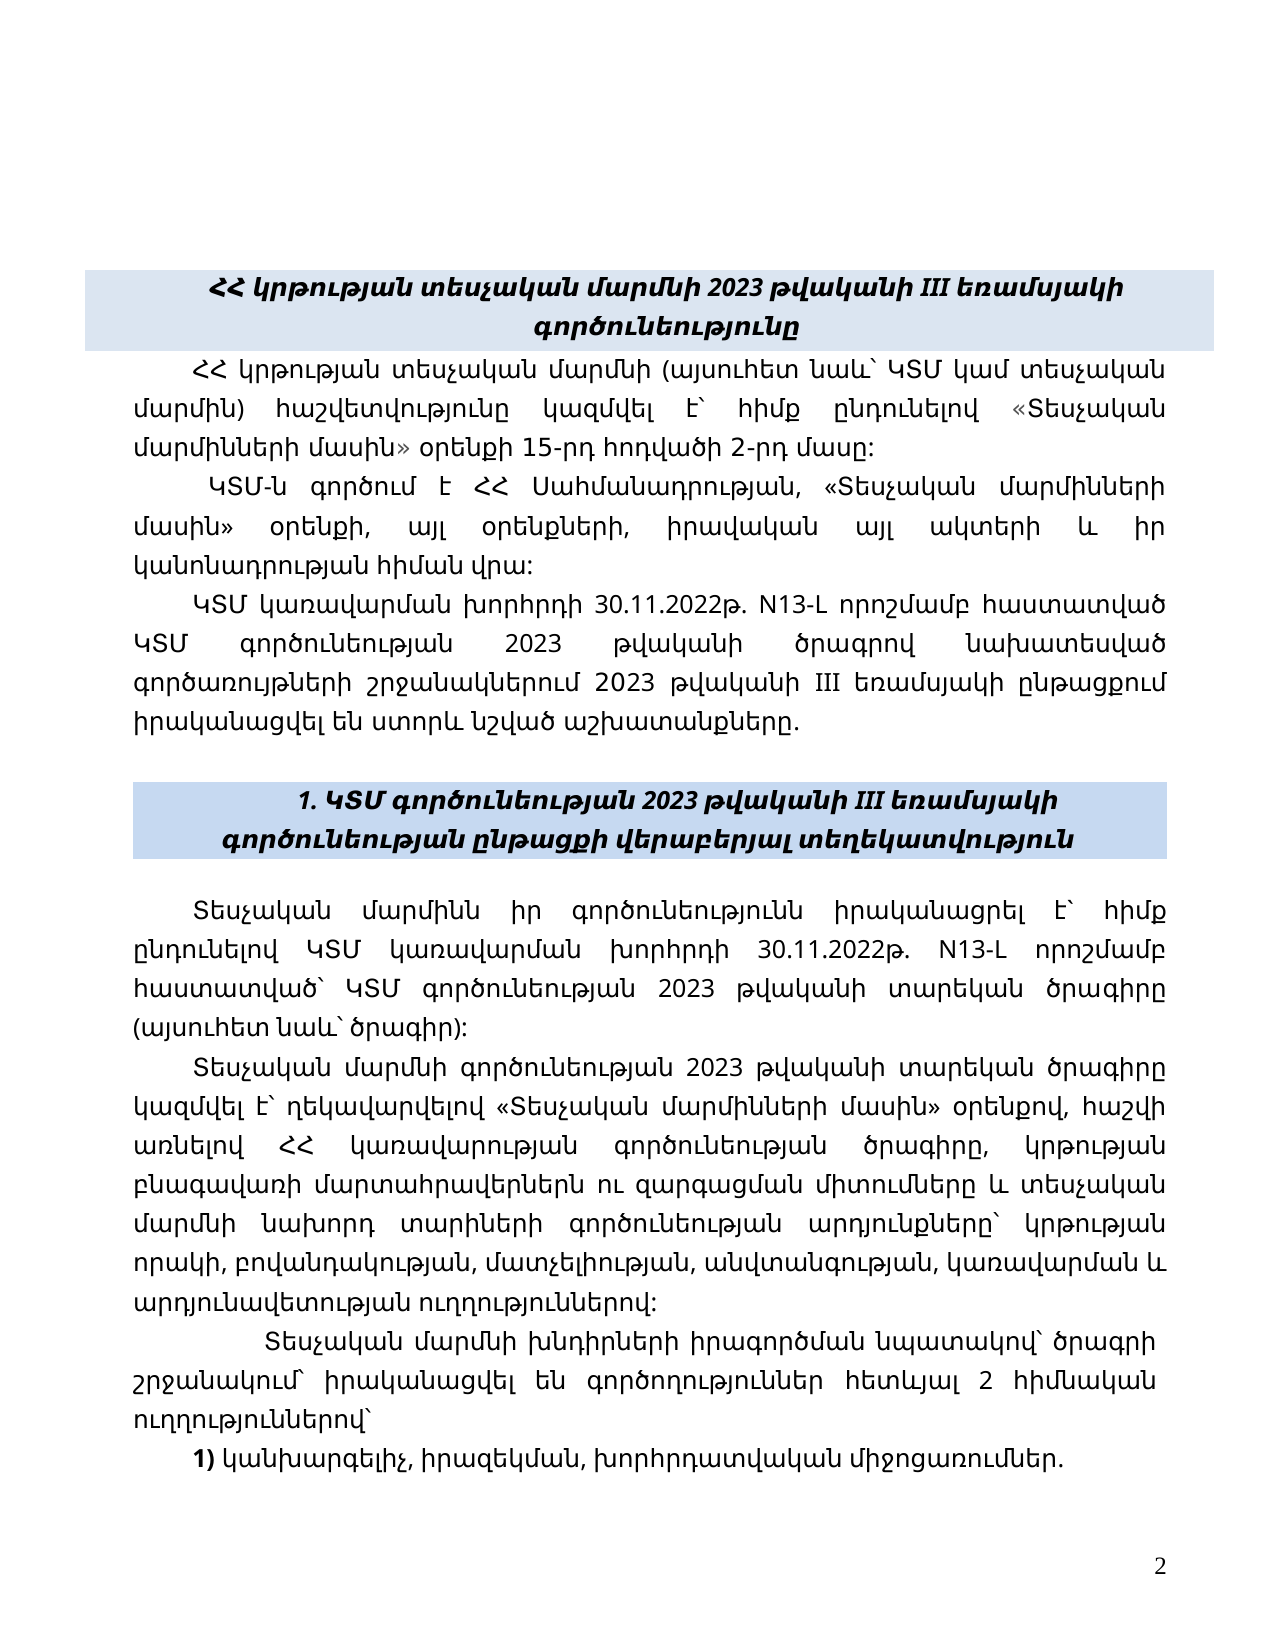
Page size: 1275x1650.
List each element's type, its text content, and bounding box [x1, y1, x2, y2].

text ԿՏՄ-ն գործում է ՀՀ Սահմանադրության, «Տեսչական մարմինների մասին» օրենքի, այլ օրենքների, իրավական այլ ակտերի և իր կանոնադրության հիման վրա: [133, 469, 1167, 581]
text Տեսչական մարմնի խնդիրների իրագործման նպատակով՝ ծրագրի շրջանակում՝ իրականացվել են գործողություններ հետևյալ 2 հիմնական ուղղություններով՝ [133, 1323, 1157, 1436]
text Տեսչական մարմինն իր գործունեությունն իրականացրել է` հիմք ընդունելով ԿՏՄ կառավարման խորհրդի 30.11.2022թ. N13-L որոշմամբ հաստատված՝ ԿՏՄ գործունեության 2023 թվականի տարեկան ծրագիրը (այսուհետ նաև՝ ծրագիր): [133, 892, 1167, 1044]
text Տեսչական մարմնի գործունեության 2023 թվականի տարեկան ծրագիրը կազմվել է՝ ղեկավարվելով «Տեսչական մարմինների մասին» օրենքով, հաշվի առնելով ՀՀ կառավարության գործունեության ծրագիրը, կրթության բնագավառի մարտահրավերներն ու զարգացման միտումները և տեսչական մարմնի նախորդ տարիների գործունեության արդյունքները՝ կրթության որակի, բովանդակության, մատչելիության, անվտանգության, կառավարման և արդյունավետության ուղղություններով: [133, 1049, 1167, 1318]
text ԿՏՄ կառավարման խորհրդի 30.11.2022թ. N13-L որոշմամբ հաստատված ԿՏՄ գործունեության 2023 թվականի ծրագրով նախատեսված գործառույթների շրջանակներում 2023 թվականի III եռամսյակի ընթացքում իրականացվել են ստորև նշված աշխատանքները. [133, 586, 1167, 738]
list կանխարգելիչ, իրազեկման, խորհրդատվական միջոցառումներ. [133, 1441, 1167, 1475]
text ՀՀ կրթության տեսչական մարմնի (այսուհետ նաև՝ ԿՏՄ կամ տեսչական մարմին) հաշվետվությունը կազմվել է՝ հիմք ընդունելով «Տեսչական մարմինների մասին» օրենքի 15-րդ հոդվածի 2-րդ մասը: [133, 351, 1167, 464]
table_header ՀՀ կրթության տեսչական մարմնի 2023 թվականի III եռամսյակի գործունեությունը [85, 270, 1214, 351]
table_header 1. ԿՏՄ գործունեության 2023 թվականի III եռամսյակի գործունեության ընթացքի վերաբերյալ տեղեկատվություն [133, 782, 1167, 859]
